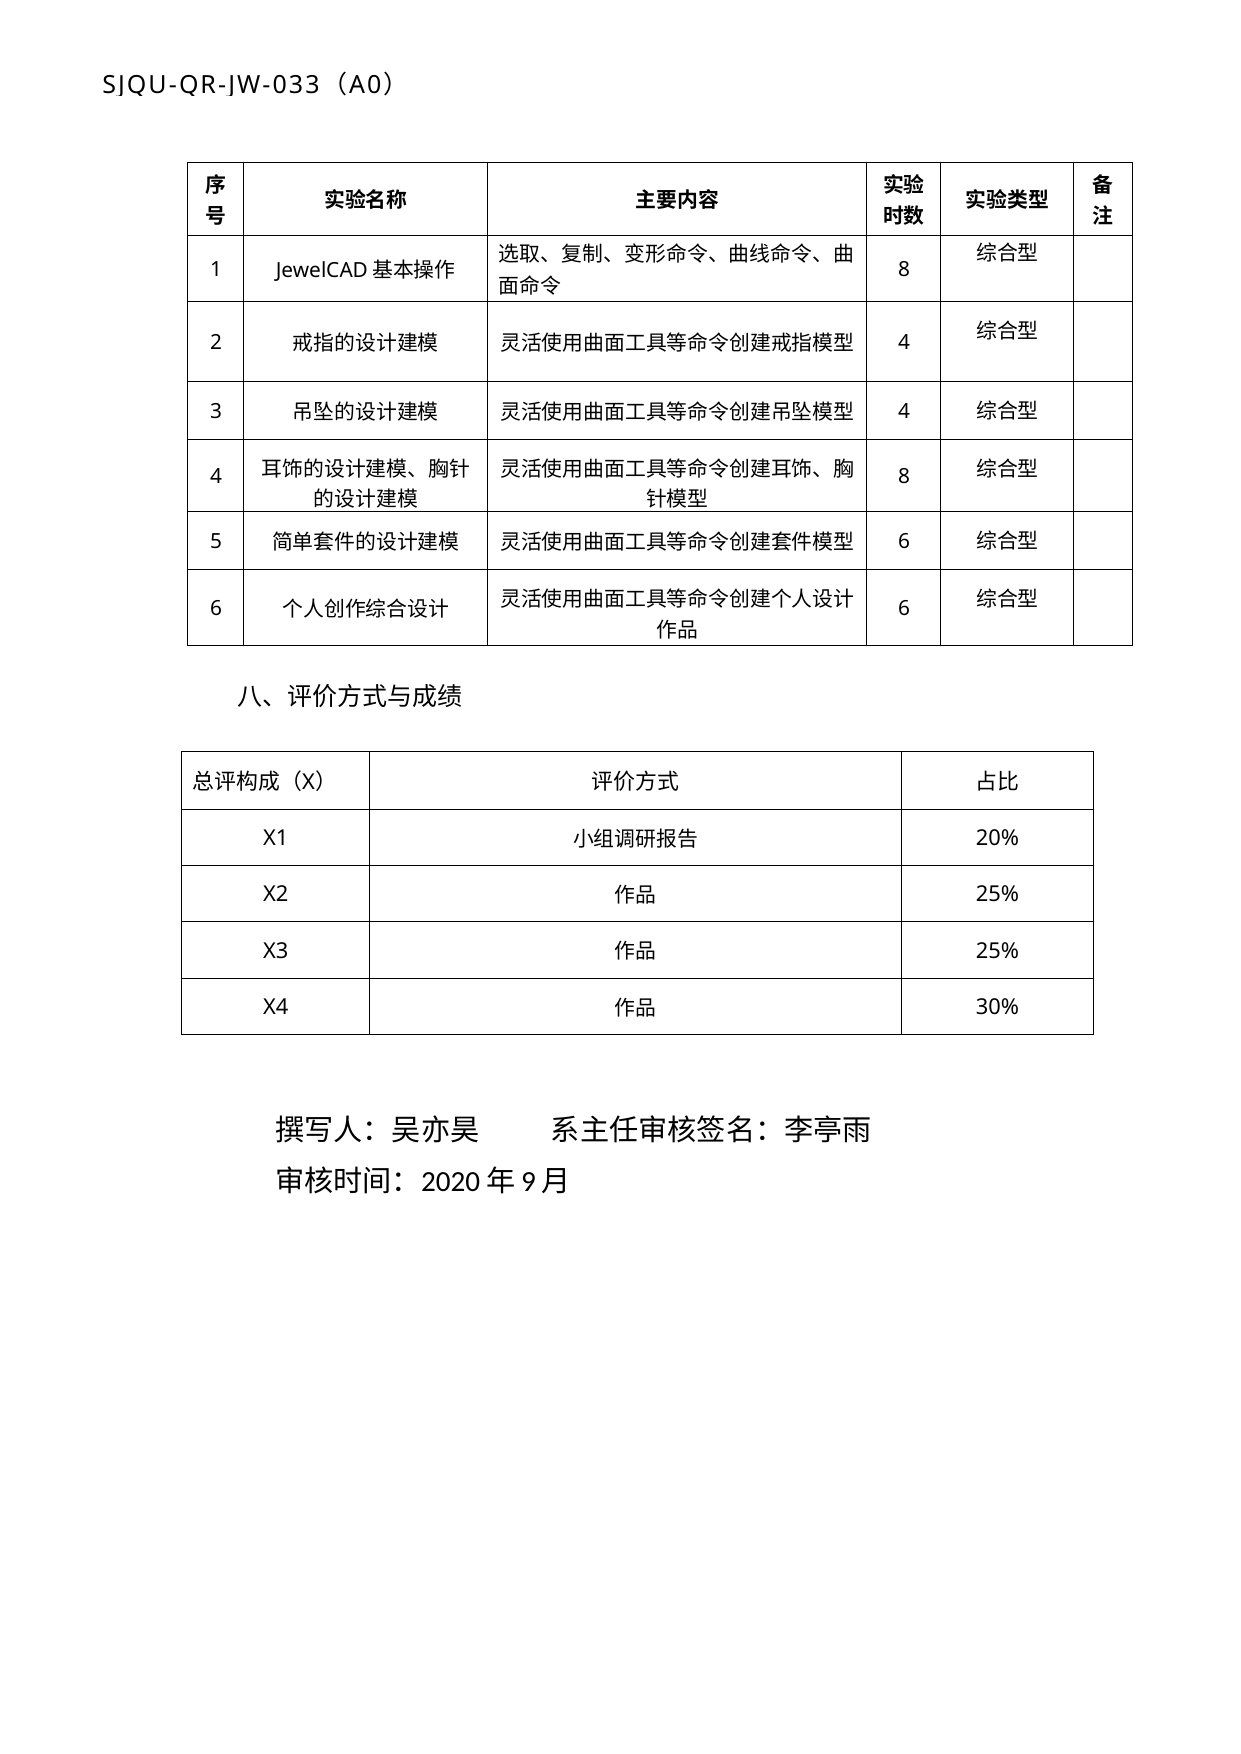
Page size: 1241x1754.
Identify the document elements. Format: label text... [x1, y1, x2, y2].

table_cell [1074, 440, 1132, 511]
table_cell 小组调研报告 [370, 810, 901, 865]
table_cell [1074, 382, 1132, 439]
table_header 序号 [188, 163, 243, 235]
table_cell 灵活使用曲面工具等命令创建吊坠模型 [488, 382, 866, 439]
table_cell [1074, 236, 1132, 301]
table_cell 作品 [370, 866, 901, 921]
table_cell 6 [188, 570, 243, 645]
table_cell 综合型 [941, 236, 1073, 301]
table_cell 综合型 [941, 302, 1073, 381]
table_cell 25% [902, 866, 1093, 921]
table_cell 综合型 [941, 440, 1073, 511]
table_header 实验名称 [244, 163, 487, 235]
table_header 实验类型 [941, 163, 1073, 235]
table_cell 8 [867, 236, 940, 301]
text 撰写人：吴亦昊 系主任审核签名：李亭雨 [187, 1107, 1053, 1149]
table_cell [1074, 302, 1132, 381]
table_cell 综合型 [941, 570, 1073, 645]
table_cell 4 [867, 382, 940, 439]
table_cell 30% [902, 979, 1093, 1034]
table_cell 灵活使用曲面工具等命令创建耳饰、胸针模型 [488, 440, 866, 511]
text 审核时间：2020年9月 [187, 1157, 1053, 1199]
table_cell [1074, 570, 1132, 645]
table_cell 2 [188, 302, 243, 381]
table_cell 作品 [370, 922, 901, 977]
table_cell 8 [867, 440, 940, 511]
table_cell X4 [182, 979, 369, 1034]
table_cell 6 [867, 570, 940, 645]
table_cell [1074, 512, 1132, 569]
table_header 总评构成（X） [182, 752, 369, 809]
table_cell 戒指的设计建模 [244, 302, 487, 381]
table_cell 选取、复制、变形命令、曲线命令、曲面命令 [488, 236, 866, 301]
table_header 评价方式 [370, 752, 901, 809]
table_cell 个人创作综合设计 [244, 570, 487, 645]
text 八、评价方式与成绩 [187, 676, 790, 712]
table_cell 灵活使用曲面工具等命令创建套件模型 [488, 512, 866, 569]
table_cell 4 [867, 302, 940, 381]
table_cell 作品 [370, 979, 901, 1034]
table_cell 综合型 [941, 382, 1073, 439]
table_cell 6 [867, 512, 940, 569]
table_cell 4 [188, 440, 243, 511]
table_cell 25% [902, 922, 1093, 977]
table_cell 5 [188, 512, 243, 569]
table_cell 灵活使用曲面工具等命令创建个人设计作品 [488, 570, 866, 645]
table_cell 1 [188, 236, 243, 301]
table_cell 3 [188, 382, 243, 439]
table_header 占比 [902, 752, 1093, 809]
table_header 主要内容 [488, 163, 866, 235]
table_header 备注 [1074, 163, 1132, 235]
table_cell 简单套件的设计建模 [244, 512, 487, 569]
table_cell JewelCAD基本操作 [244, 236, 487, 301]
table_cell 20% [902, 810, 1093, 865]
table_header 实验 时数 [867, 163, 940, 235]
table_cell 灵活使用曲面工具等命令创建戒指模型 [488, 302, 866, 381]
table_cell 吊坠的设计建模 [244, 382, 487, 439]
table_cell X3 [182, 922, 369, 977]
table_cell 综合型 [941, 512, 1073, 569]
table_cell 耳饰的设计建模、胸针的设计建模 [244, 440, 487, 511]
table_cell X2 [182, 866, 369, 921]
table_cell X1 [182, 810, 369, 865]
